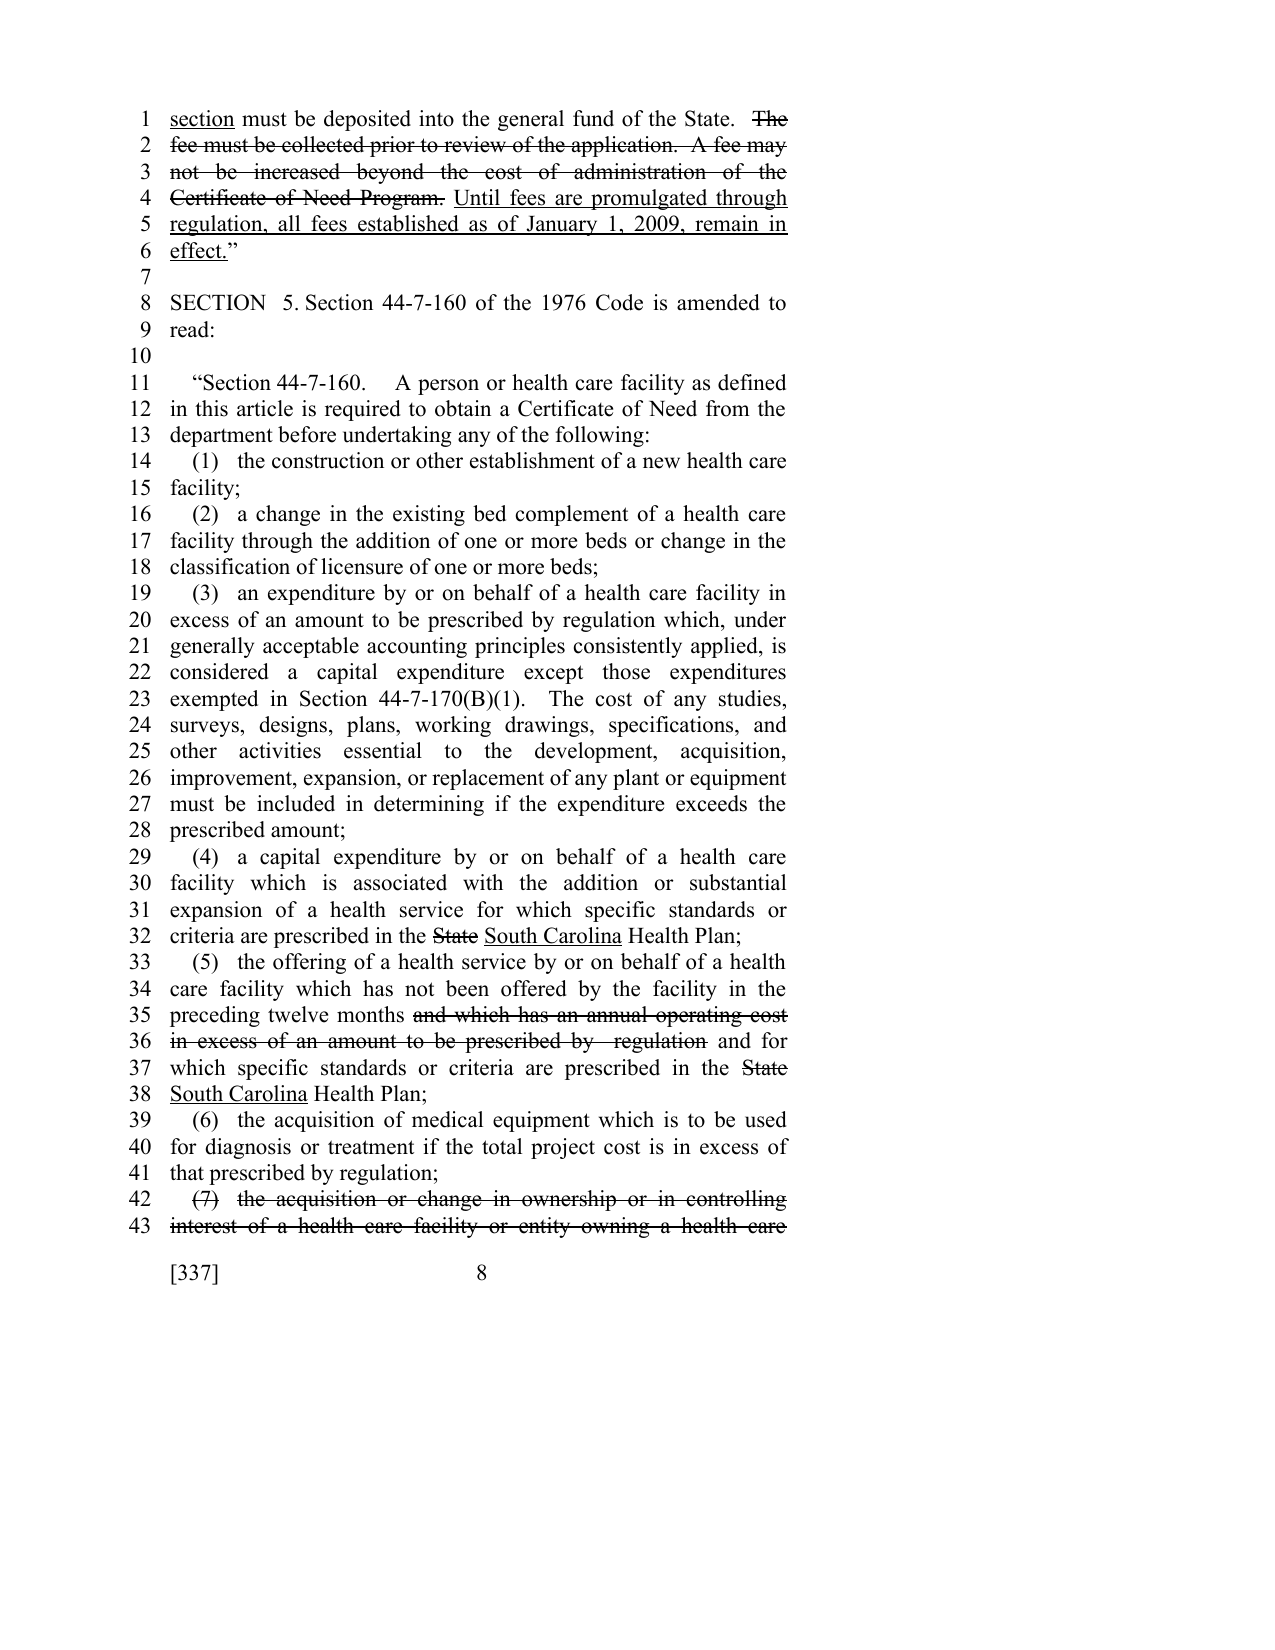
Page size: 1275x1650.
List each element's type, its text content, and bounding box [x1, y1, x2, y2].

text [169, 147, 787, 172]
text (3) an expenditure by or on behalf of a health care facility in excess of an amount to be prescribed by regulation which, under generally acceptable accounting principles consistently applied, is considered a capital expenditure except those expenditures exempted in Section 44-7-170(B)(1). The cost of any studies, surveys, designs, plans, working drawings, specifications, and other activities essential to the development, acquisition, improvement, expansion, or replacement of any plant or equipment must be included in determining if the expenditure exceeds the prescribed amount; [169, 579, 787, 843]
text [169, 1186, 787, 1226]
text “Section 44-7-160. A person or health care facility as defined in this article is required to obtain a Certificate of Need from the department before undertaking any of the following: [169, 368, 787, 448]
text SECTION 5. Section 44-7-160 of the 1976 Code is amended to read: [169, 289, 787, 342]
text (4) a capital expenditure by or on behalf of a health care facility which is associated with the addition or substantial expansion of a health service for which specific standards or criteria are prescribed in the State South Carolina Health Plan; [169, 843, 787, 948]
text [169, 173, 787, 233]
text (5) the offering of a health service by or on behalf of a health care facility which has not been offered by the facility in the preceding twelve months and which has an annual operating cost in excess of an amount to be prescribed by regulation and for which specific standards or criteria are prescribed in the State South Carolina Health Plan; [169, 948, 787, 1106]
text (6) the acquisition of medical equipment which is to be used for diagnosis or treatment if the total project cost is in excess of that prescribed by regulation; [169, 1106, 787, 1186]
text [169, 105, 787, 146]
text (1) the construction or other establishment of a new health care facility; [169, 448, 787, 500]
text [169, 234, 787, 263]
text (2) a change in the existing bed complement of a health care facility through the addition of one or more beds or change in the classification of licensure of one or more beds; [169, 500, 787, 579]
